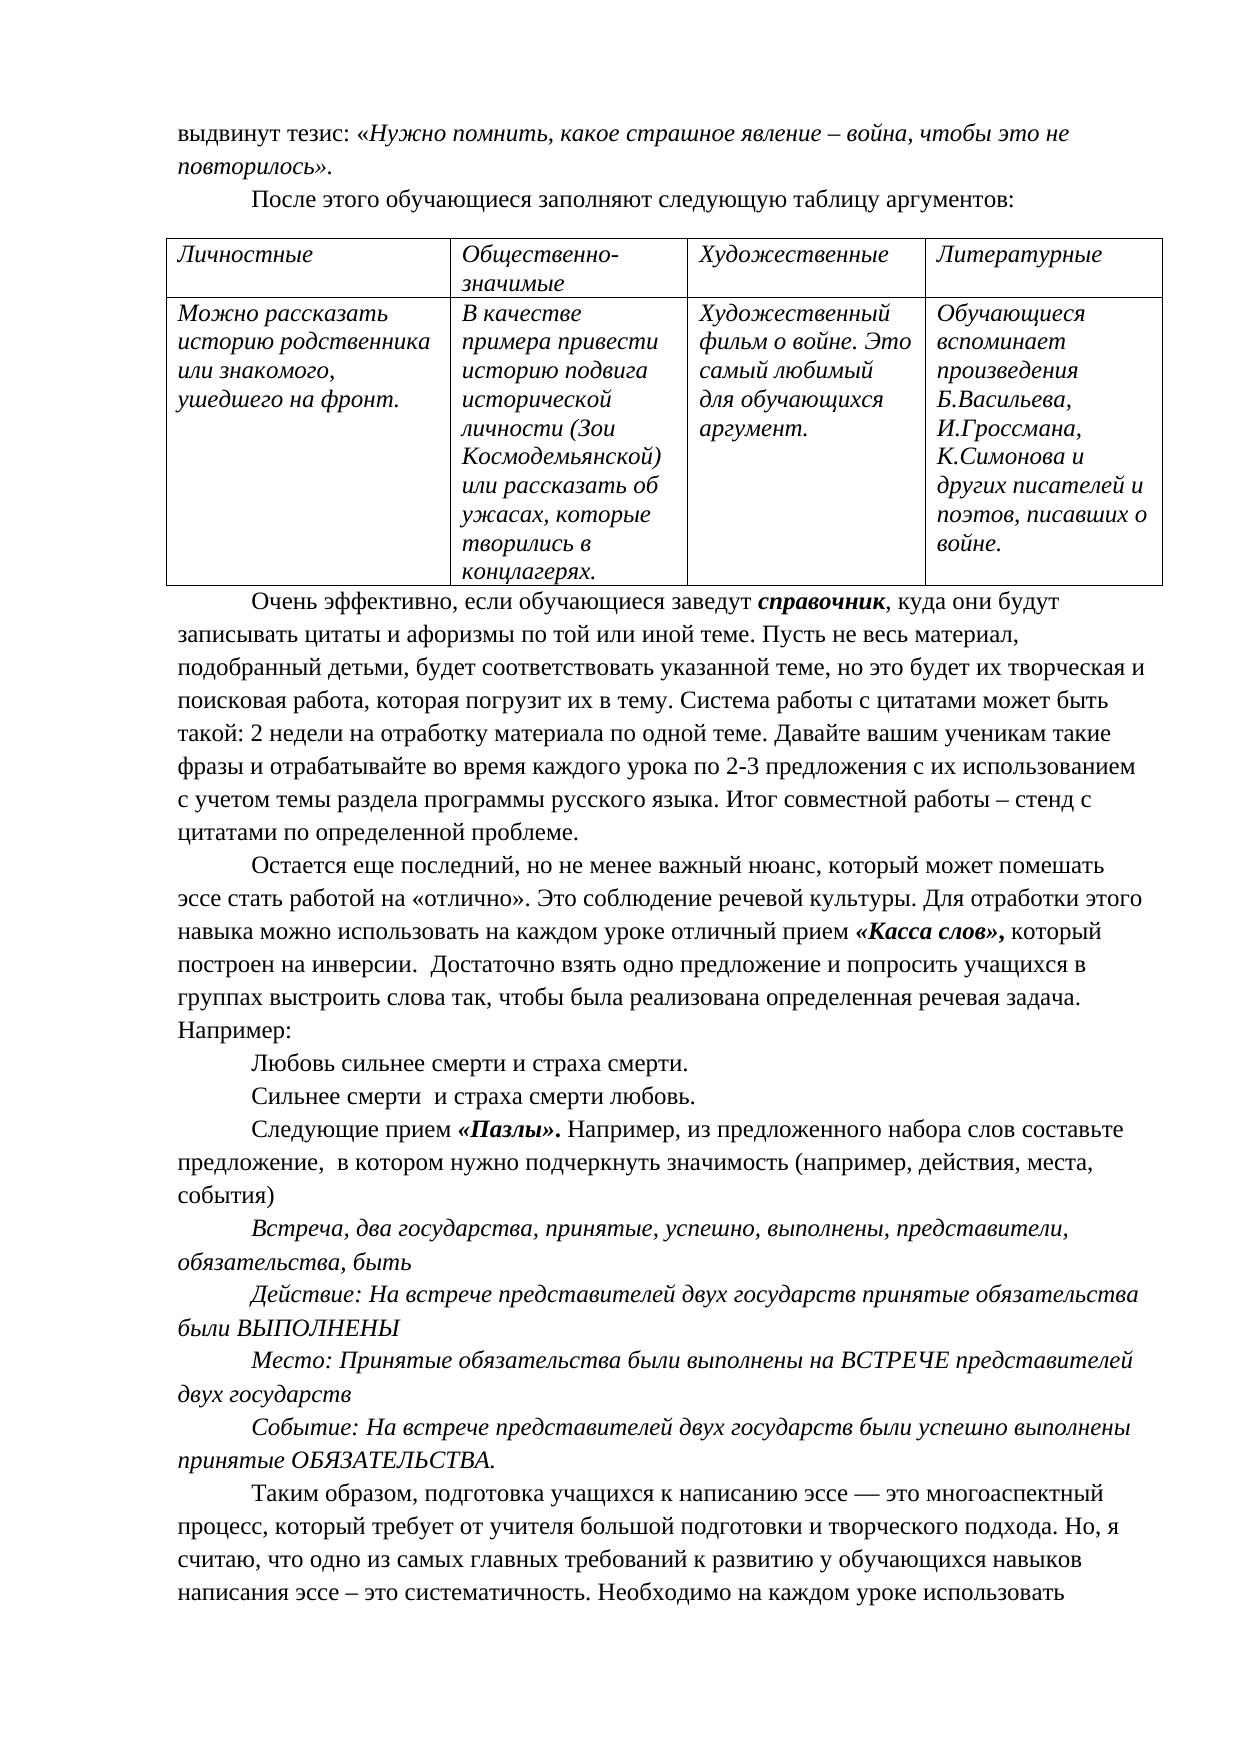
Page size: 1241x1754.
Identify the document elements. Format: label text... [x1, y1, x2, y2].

table_header Общественно-значимые [451, 239, 687, 297]
table_cell Можно рассказать историю родственника или знакомого, ушедшего на фронт. [167, 298, 450, 585]
table_cell Художественный фильм о войне. Это самый любимый для обучающихся аргумент. [688, 298, 925, 585]
table_cell Обучающиеся вспоминает произведения Б.Васильева, И.Гроссмана, К.Симонова и других писателей и поэтов, писавших о войне. [926, 298, 1162, 585]
table_header Художественные [688, 239, 925, 297]
table_header Литературные [926, 239, 1162, 297]
text Очень эффективно, если обучающиеся заведут справочник, куда они будут записывать цитаты и афоризмы по той или иной теме. Пусть не весь материал, подобранный детьми, будет соответствовать указанной теме, но это будет их творческая и поисковая работа, которая погрузит их в тему. Система работы с цитатами может быть такой: 2 недели на отработку материала по одной теме. Давайте вашим ученикам такие фразы и отрабатывайте во время каждого урока по 2-3 предложения с их использованием с учетом темы раздела программы русского языка. Итог совместной работы – стенд с цитатами по определенной проблеме. [177, 586, 1152, 846]
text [177, 118, 1152, 180]
text Любовь сильнее смерти и страха смерти. [177, 1048, 1152, 1077]
text Место: Принятые обязательства были выполнены на ВСТРЕЧЕ представителей двух государств [177, 1346, 1152, 1407]
text Встреча, два государства, принятые, успешно, выполнены, представители, обязательства, быть [177, 1213, 1152, 1275]
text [177, 1478, 1152, 1606]
text Остается еще последний, но не менее важный нюанс, который может помешать эссе стать работой на «отлично». Это соблюдение речевой культуры. Для отработки этого навыка можно использовать на каждом уроке отличный прием «Касса слов», который построен на инверсии. Достаточно взять одно предложение и попросить учащихся в группах выстроить слова так, чтобы была реализована определенная речевая задача. Например: [177, 850, 1152, 1044]
text Следующие прием «Пазлы». Например, из предложенного набора слов составьте предложение, в котором нужно подчеркнуть значимость (например, действия, места, события) [177, 1114, 1152, 1209]
text Действие: На встрече представителей двух государств принятые обязательства были ВЫПОЛНЕНЫ [177, 1279, 1152, 1341]
text После этого обучающиеся заполняют следующую таблицу аргументов: [177, 184, 1152, 213]
table_header Личностные [167, 239, 450, 297]
text Сильнее смерти и страха смерти любовь. [177, 1081, 1152, 1110]
text Событие: На встрече представителей двух государств были успешно выполнены принятые ОБЯЗАТЕЛЬСТВА. [177, 1412, 1152, 1473]
table_cell В качестве примера привести историю подвига исторической личности (Зои Космодемьянской) или рассказать об ужасах, которые творились в концлагерях. [451, 298, 687, 585]
